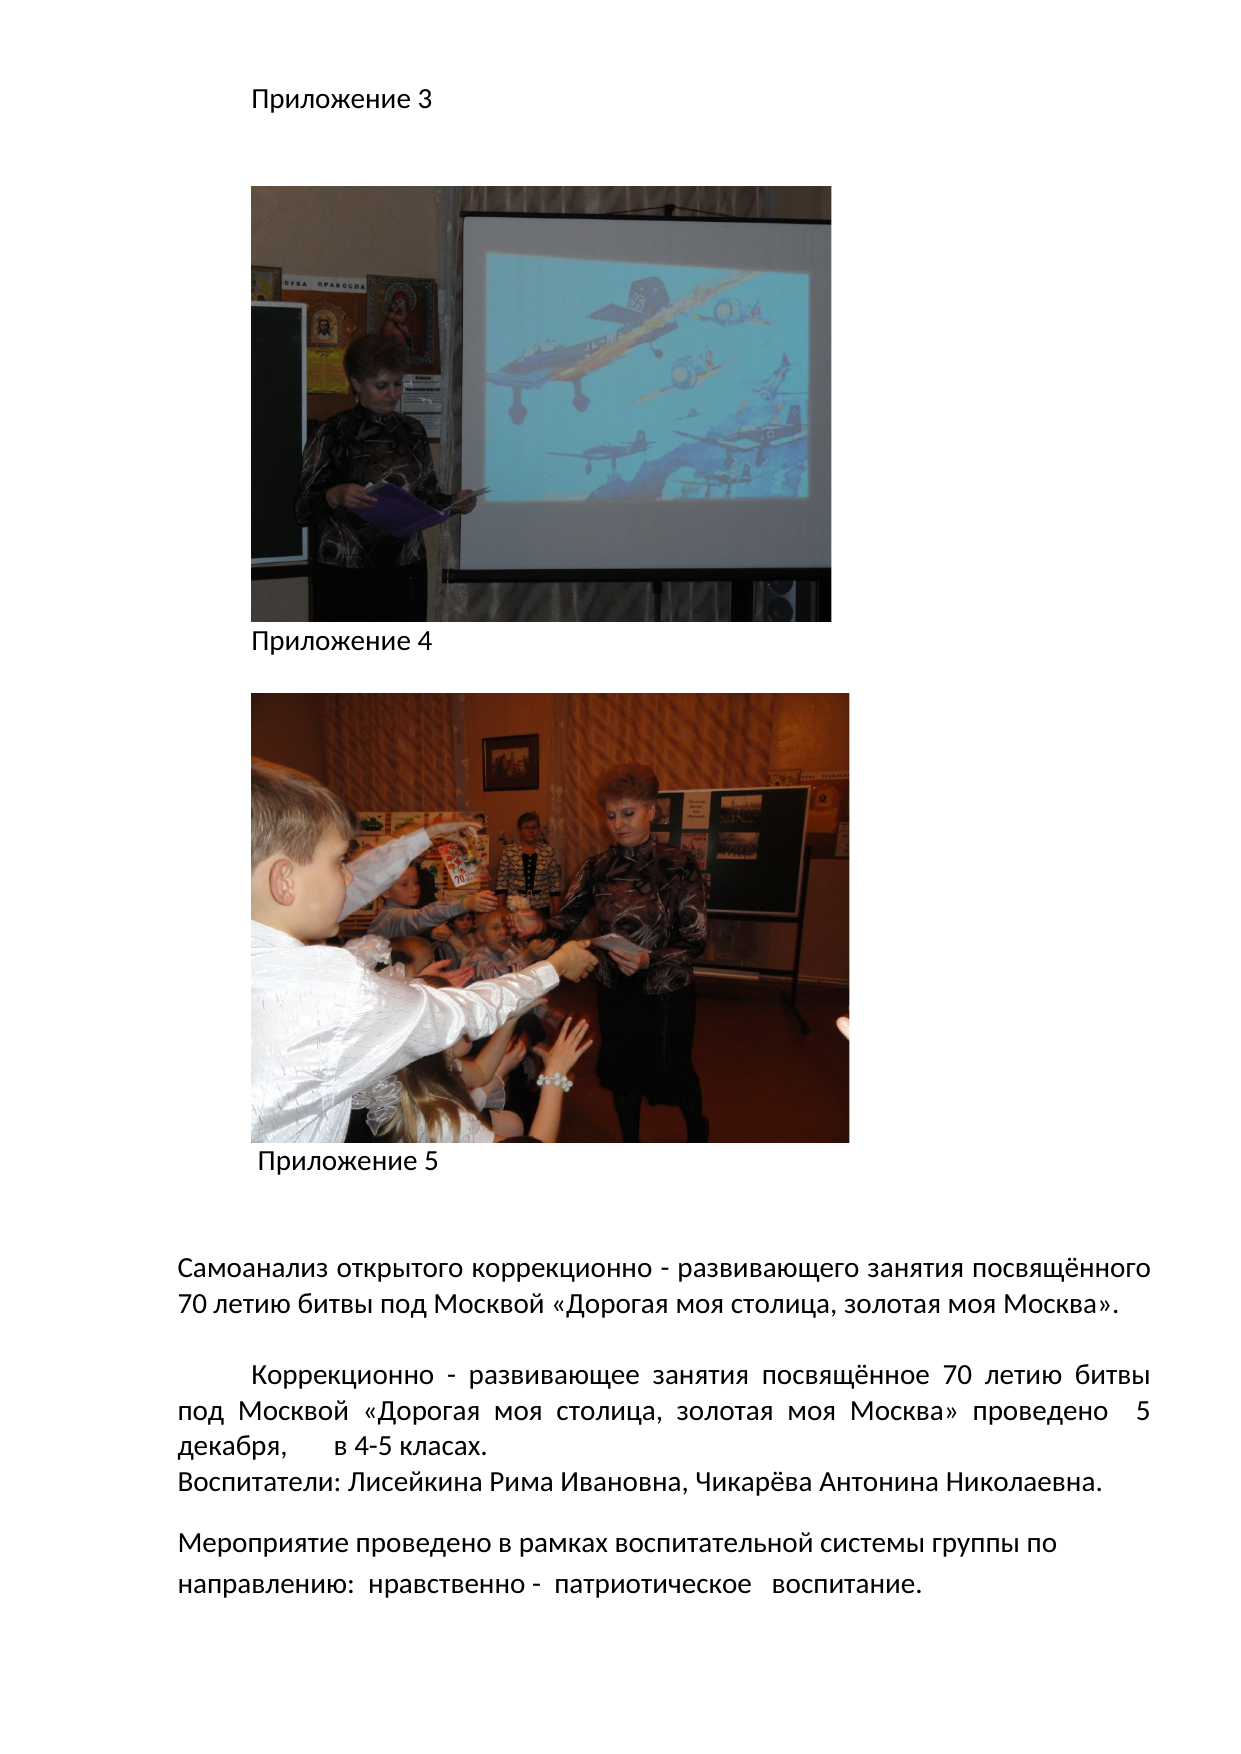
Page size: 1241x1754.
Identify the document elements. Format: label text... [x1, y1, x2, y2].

text Мероприятие проведено в рамках воспитательной системы группы по направлению: нравственно - патриотическое воспитание. [177, 1524, 1152, 1601]
text Коррекционно - развивающее занятия посвящённое 70 летию битвы под Москвой «Дорогая моя столица, золотая моя Москва» проведено 5 декабря, в 4-5 класах. [177, 1356, 1152, 1463]
text Приложение 5 [177, 1142, 1152, 1178]
text Приложение 4 [177, 622, 1152, 658]
picture [251, 186, 832, 622]
picture [251, 693, 850, 1143]
text Приложение 3 [177, 80, 1152, 116]
text Воспитатели: Лисейкина Рима Ивановна, Чикарёва Антонина Николаевна. [177, 1463, 1152, 1498]
text Самоанализ открытого коррекционно - развивающего занятия посвящённого 70 летию битвы под Москвой «Дорогая моя столица, золотая моя Москва». [177, 1213, 1152, 1320]
